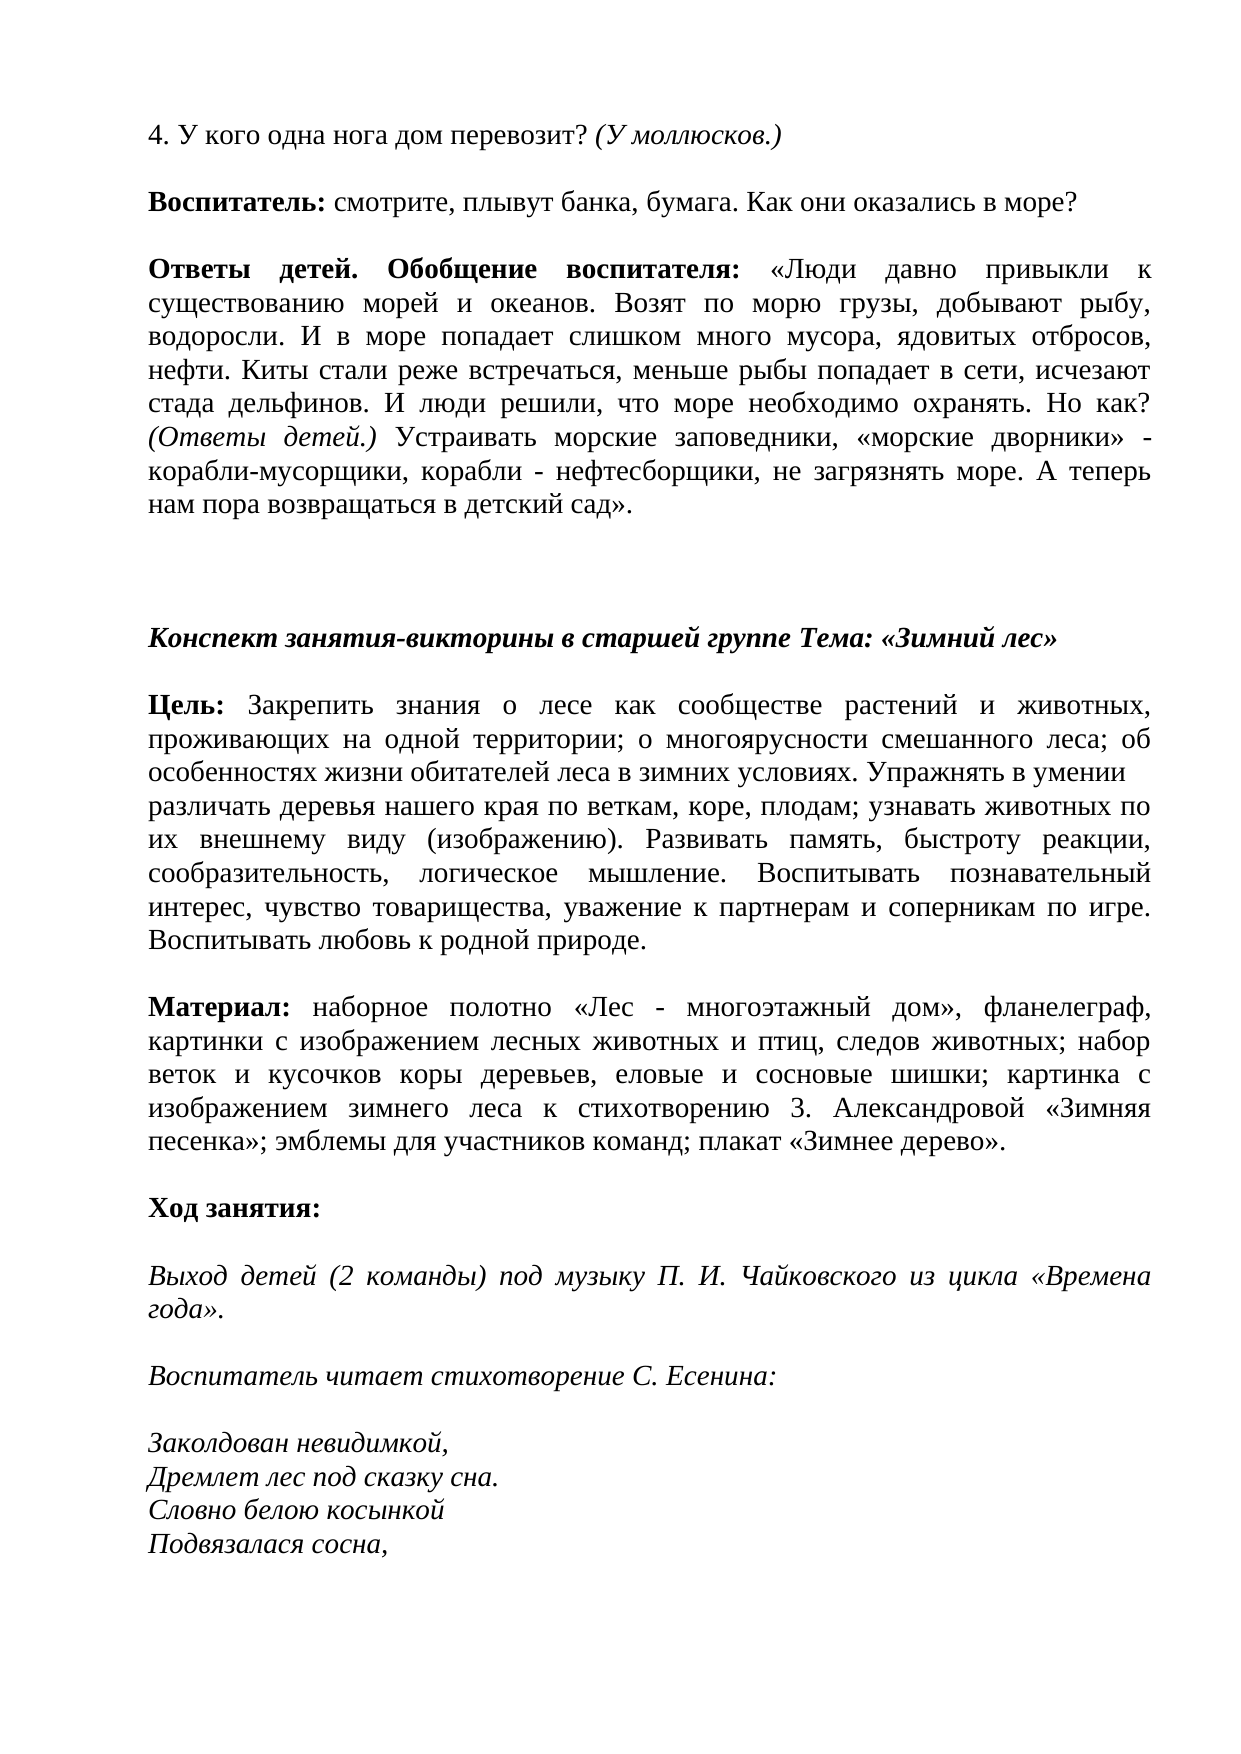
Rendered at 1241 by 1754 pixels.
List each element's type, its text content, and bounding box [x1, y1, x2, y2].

text Материал: наборное полотно «Лес - многоэтажный дом», фланелеграф, картинки с изображением лесных животных и птиц, следов животных; набор веток и кусочков коры деревьев, еловые и сосновые шишки; картинка с изображением зимнего леса к стихотворению 3. Александровой «Зимняя песенка»; эмблемы для участников команд; плакат «Зимнее дерево». [148, 989, 1152, 1157]
text Выход детей (2 команды) под музыку П. И. Чайковского из цикла «Времена года». [148, 1258, 1152, 1325]
text Воспитатель: смотрите, плывут банка, бумага. Как они оказались в море? [148, 184, 1152, 218]
text Дремлет лес под сказку сна. [148, 1459, 1152, 1492]
text Конспект занятия-викторины в старшей группе Тема: «Зимний лес» [148, 620, 1152, 654]
text Словно белою косынкой [148, 1492, 1152, 1526]
text Подвязалася сосна, [148, 1526, 1152, 1559]
text Воспитатель читает стихотворение С. Есенина: [148, 1358, 1152, 1392]
text Ход занятия: [148, 1191, 1152, 1224]
list У кого одна нога дом перевозит? (У моллюсков.) [148, 117, 1152, 151]
text различать деревья нашего края по веткам, коре, плодам; узнавать животных по их внешнему виду (изображению). Развивать память, быстроту реакции, сообразительность, логическое мышление. Воспитывать познавательный интерес, чувство товарищества, уважение к партнерам и соперникам по игре. Воспитывать любовь к родной природе. [148, 788, 1152, 956]
text Заколдован невидимкой, [148, 1425, 1152, 1459]
text Цель: Закрепить знания о лесе как сообществе растений и животных, проживающих на одной территории; о многоярусности смешанного леса; об особенностях жизни обитателей леса в зимних условиях. Упражнять в умении [148, 687, 1152, 788]
text Ответы детей. Обобщение воспитателя: «Люди давно привыкли к существованию морей и океанов. Возят по морю грузы, добывают рыбу, водоросли. И в море попадает слишком много мусора, ядовитых отбросов, нефти. Киты стали реже встречаться, меньше рыбы попадает в сети, исчезают стада дельфинов. И люди решили, что море необходимо охранять. Но как? (Ответы детей.) Устраивать морские заповедники, «морские дворники» - корабли-мусорщики, корабли - нефтесборщики, не загрязнять море. А теперь нам пора возвращаться в детский сад». [148, 251, 1152, 520]
